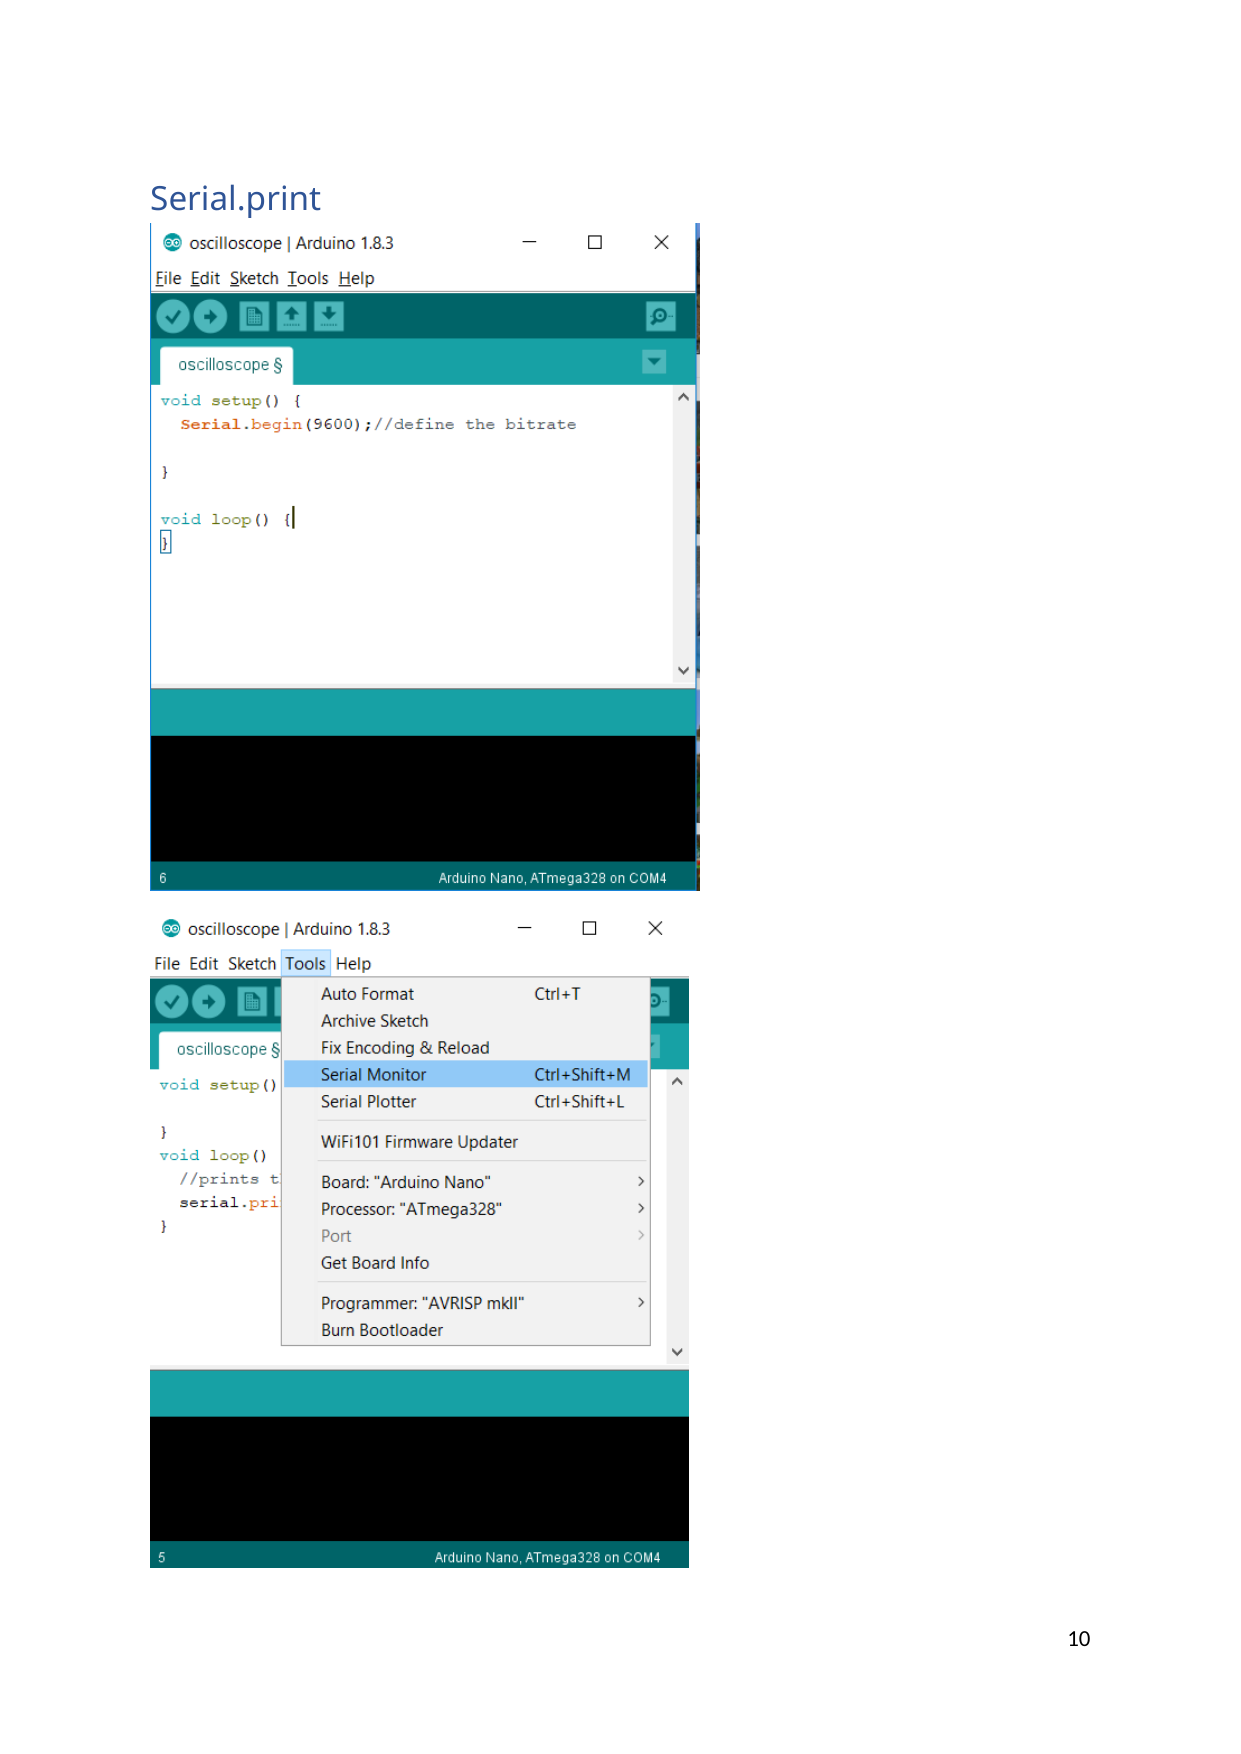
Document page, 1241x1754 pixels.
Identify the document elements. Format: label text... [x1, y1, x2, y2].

picture [150, 223, 700, 891]
picture [150, 909, 689, 1568]
subtitle Serial.print [150, 175, 1090, 220]
